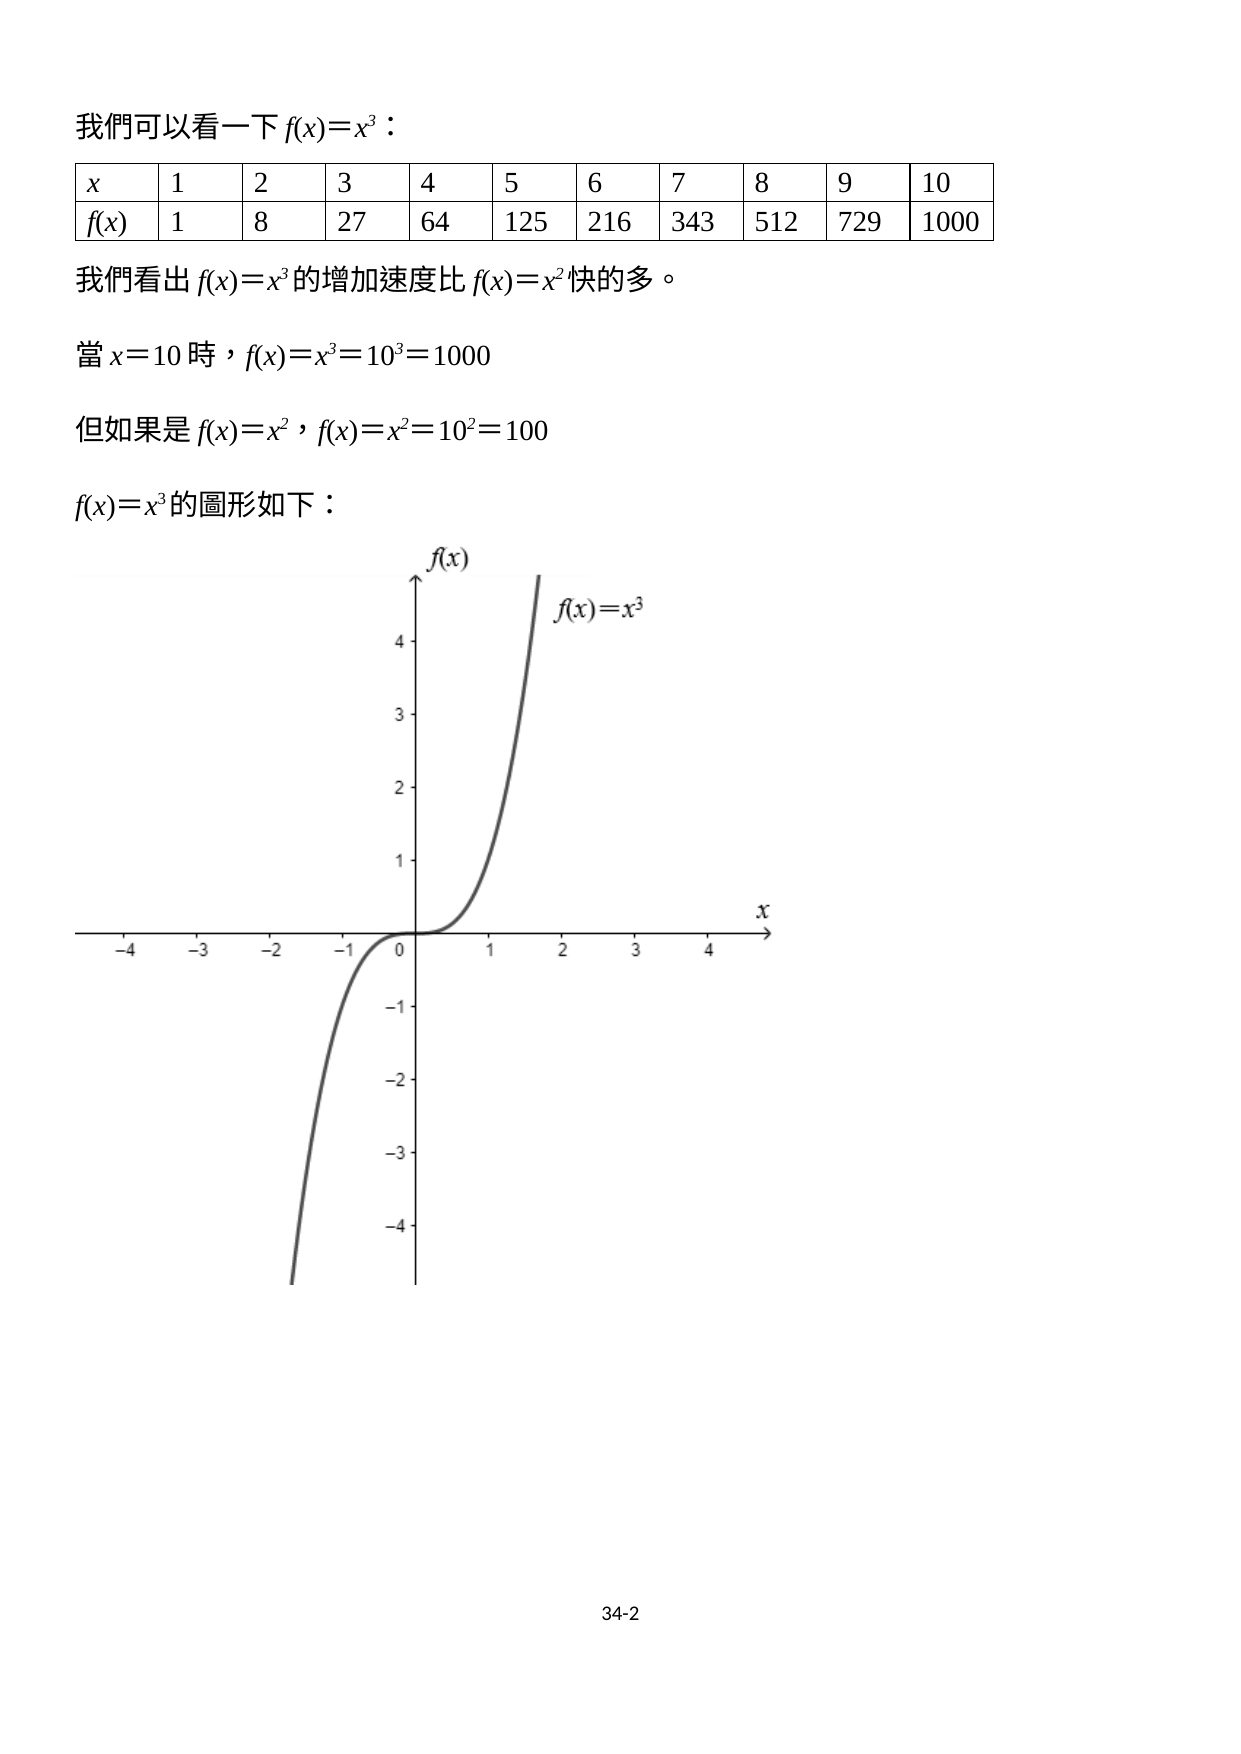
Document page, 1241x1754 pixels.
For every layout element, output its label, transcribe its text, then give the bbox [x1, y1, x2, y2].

text 但如果是f(x)＝x2，f(x)＝x2＝102＝100 [75, 391, 1165, 466]
table_header 2 [243, 164, 325, 201]
table_header 7 [660, 164, 743, 201]
table_header 5 [493, 164, 576, 201]
table_cell f(x) [76, 202, 158, 239]
table_cell 729 [827, 202, 909, 239]
table_cell 512 [744, 202, 826, 239]
table_cell 64 [410, 202, 492, 239]
table_cell 216 [577, 202, 659, 239]
text 我們看出f(x)＝x3的增加速度比f(x)＝x2快的多。 [75, 241, 1165, 316]
text 我們可以看一下f(x)＝x3： [75, 87, 1165, 162]
table_header 10 [911, 164, 993, 201]
table_header x [76, 164, 158, 201]
table_header 8 [744, 164, 826, 201]
table_cell 1000 [911, 202, 993, 239]
table_cell 1 [159, 202, 242, 239]
table_cell 343 [660, 202, 743, 239]
picture [75, 540, 780, 1285]
table_cell 8 [243, 202, 325, 239]
table_header 3 [326, 164, 409, 201]
text f(x)＝x3的圖形如下： [75, 466, 1165, 541]
table_header 4 [410, 164, 492, 201]
text 當x＝10時，f(x)＝x3＝103＝1000 [75, 316, 1165, 391]
table_header 6 [577, 164, 659, 201]
table_header 1 [159, 164, 242, 201]
table_cell 125 [493, 202, 576, 239]
table_header 9 [827, 164, 909, 201]
table_cell 27 [326, 202, 409, 239]
